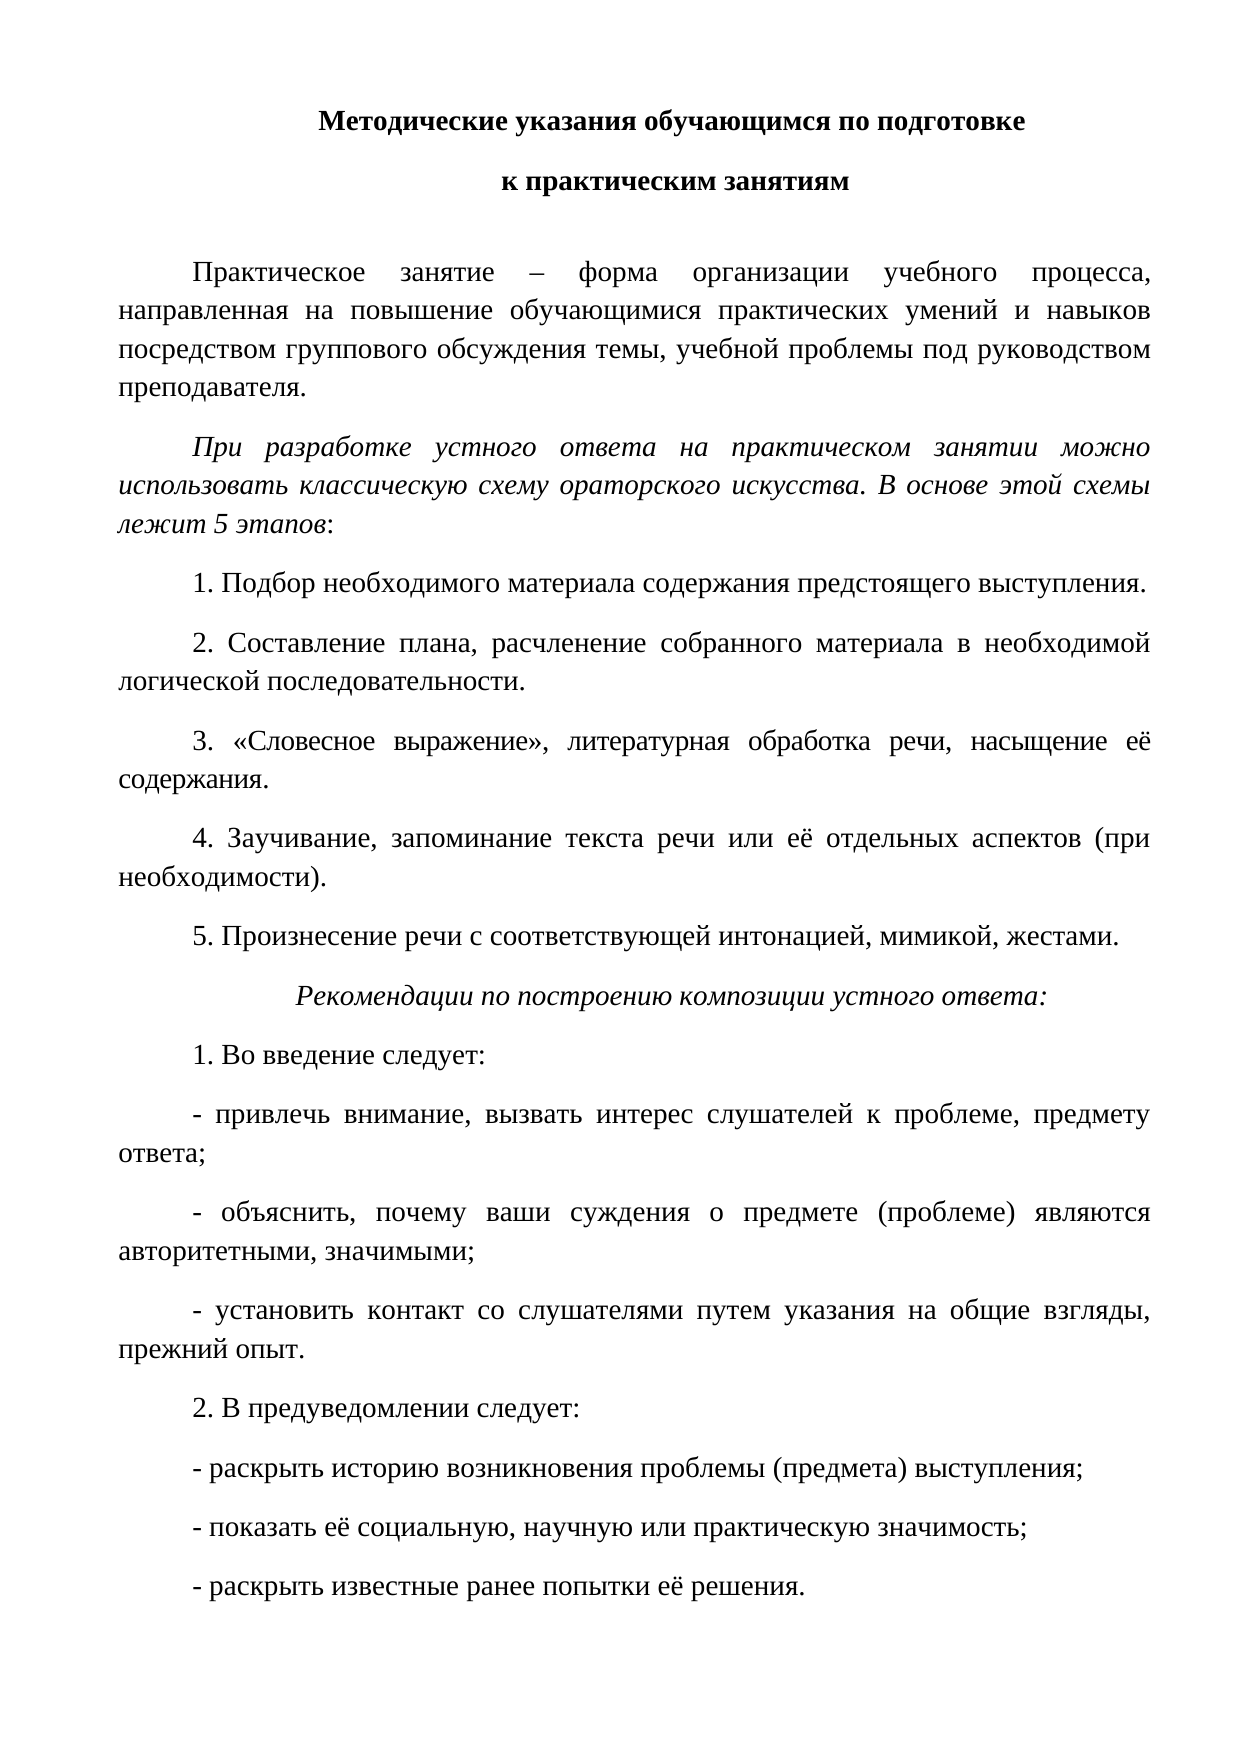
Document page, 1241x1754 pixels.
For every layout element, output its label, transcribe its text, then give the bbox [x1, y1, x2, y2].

text 4. Заучивание, запоминание текста речи или её отдельных аспектов (при необходимости). [118, 821, 1152, 893]
text Методические указания обучающимся по подготовке [118, 103, 1152, 137]
text Рекомендации по построению композиции устного ответа: [118, 978, 1152, 1011]
text 1. Подбор необходимого материала содержания предстоящего выступления. [118, 565, 1152, 599]
text 3. «Словесное выражение», литературная обработка речи, насыщение её содержания. [118, 723, 1152, 795]
text 2. В предуведомлении следует: [118, 1390, 1152, 1424]
text Практическое занятие – форма организации учебного процесса, направленная на повышение обучающимися практических умений и навыков посредством группового обсуждения темы, учебной проблемы под руководством преподавателя. [118, 254, 1152, 403]
text 1. Во введение следует: [118, 1037, 1152, 1071]
text - показать её социальную, научную или практическую значимость; [118, 1509, 1152, 1543]
text - установить контакт со слушателями путем указания на общие взгляды, прежний опыт. [118, 1292, 1152, 1364]
text При разработке устного ответа на практическом занятии можно использовать классическую схему ораторского искусства. В основе этой схемы лежит 5 этапов: [118, 429, 1152, 539]
text - раскрыть историю возникновения проблемы (предмета) выступления; [118, 1450, 1152, 1483]
text к практическим занятиям [118, 163, 1152, 196]
text - привлечь внимание, вызвать интерес слушателей к проблеме, предмету ответа; [118, 1097, 1152, 1169]
text - объяснить, почему ваши суждения о предмете (проблеме) являются авторитетными, значимыми; [118, 1194, 1152, 1267]
text - раскрыть известные ранее попытки её решения. [118, 1568, 1152, 1602]
text 2. Составление плана, расчленение собранного материала в необходимой логической последовательности. [118, 625, 1152, 697]
text 5. Произнесение речи с соответствующей интонацией, мимикой, жестами. [118, 918, 1152, 952]
